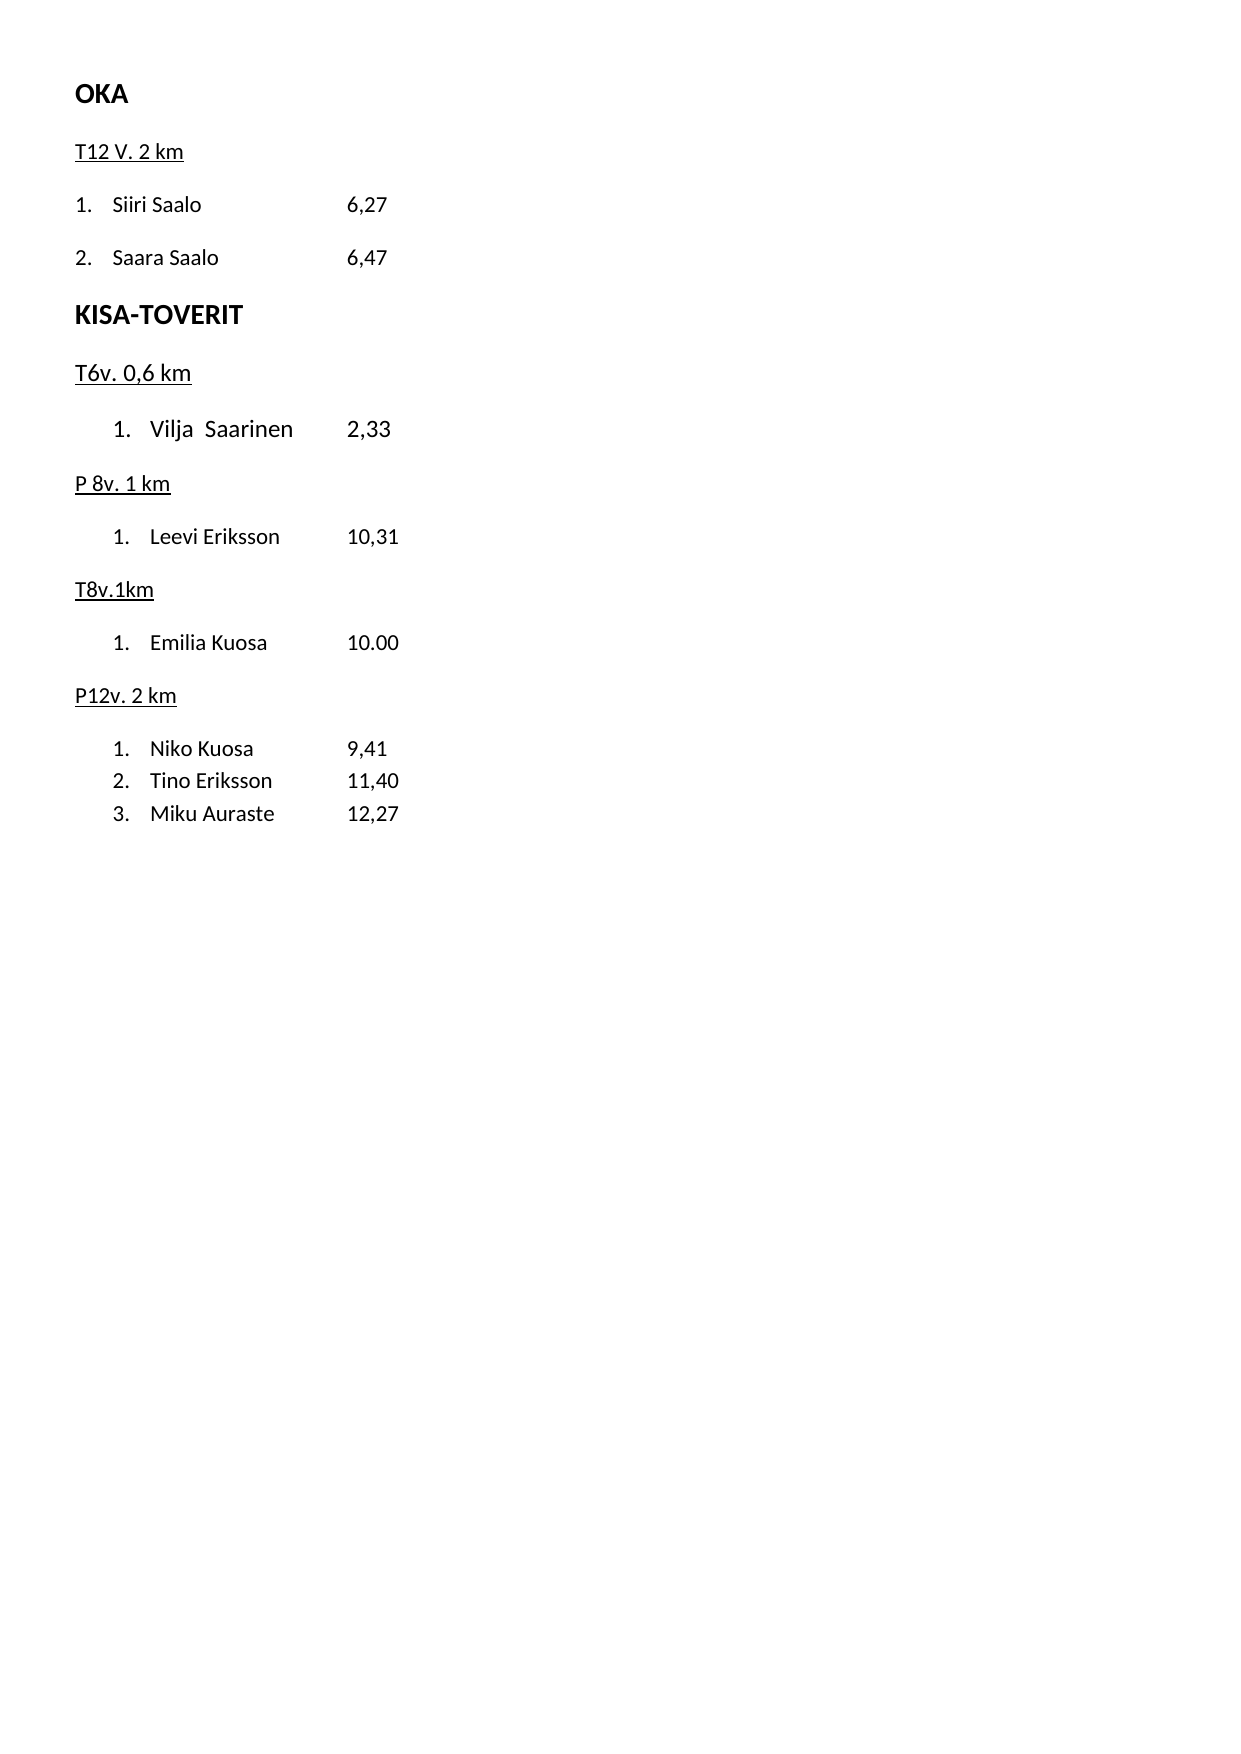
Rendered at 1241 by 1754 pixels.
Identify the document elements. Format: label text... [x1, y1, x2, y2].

list Miku Auraste 12,27 [112, 799, 1165, 827]
text OKA [75, 75, 1165, 111]
text T12 V. 2 km [75, 137, 1165, 165]
list Leevi Eriksson 10,31 [112, 522, 1165, 550]
text P12v. 2 km [75, 681, 1165, 709]
text T8v.1km [75, 575, 1165, 603]
list Niko Kuosa 9,41 [112, 734, 1165, 762]
list Saara Saalo 6,47 [75, 243, 1165, 271]
text KISA-TOVERIT [75, 296, 1165, 331]
text T6v. 0,6 km [75, 358, 1165, 388]
list Tino Eriksson 11,40 [112, 767, 1165, 794]
list Vilja Saarinen 2,33 [112, 413, 1165, 444]
text P 8v. 1 km [75, 469, 1165, 497]
list Siiri Saalo 6,27 [75, 190, 1165, 218]
list Emilia Kuosa 10.00 [112, 628, 1165, 656]
